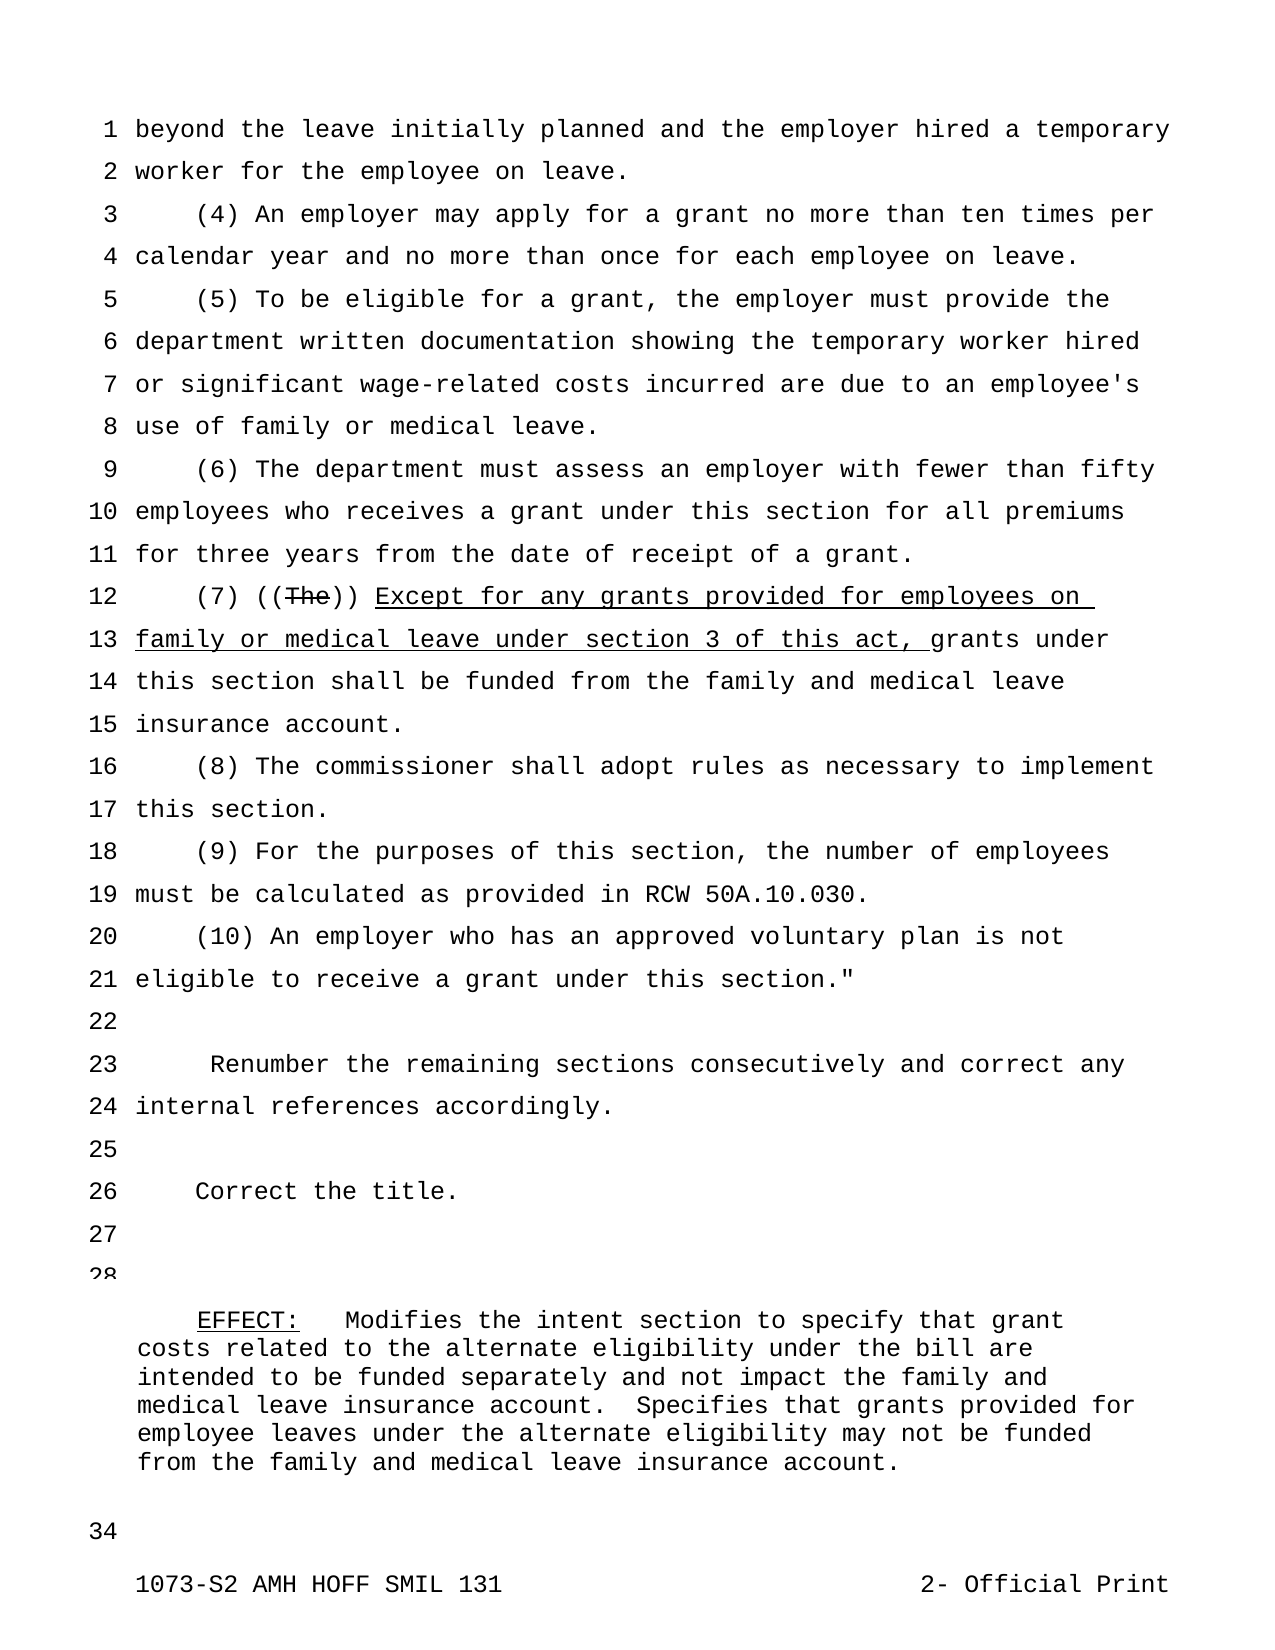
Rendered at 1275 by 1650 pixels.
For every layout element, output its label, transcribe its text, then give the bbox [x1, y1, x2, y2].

text (5) To be eligible for a grant, the employer must provide the department written documentation showing the temporary worker hired or significant wage-related costs incurred are due to an employee's use of family or medical leave. [135, 273, 1170, 443]
text (6) The department must assess an employer with fewer than fifty employees who receives a grant under this section for all premiums for three years from the date of receipt of a grant. [135, 443, 1170, 571]
text (4) An employer may apply for a grant no more than ten times per calendar year and no more than once for each employee on leave. [135, 188, 1170, 273]
text (7) ((The)) Except for any grants provided for employees on family or medical leave under section 3 of this act, grants under this section shall be funded from the family and medical leave insurance account. [135, 571, 1170, 741]
text Renumber the remaining sections consecutively and correct any internal references accordingly. [135, 1038, 1170, 1123]
text (9) For the purposes of this section, the number of employees must be calculated as provided in RCW 50A.10.030. [135, 826, 1170, 911]
text (8) The commissioner shall adopt rules as necessary to implement this section. [135, 741, 1170, 826]
text Correct the title. [135, 1166, 1170, 1208]
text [135, 103, 1170, 188]
text (10) An employer who has an approved voluntary plan is not eligible to receive a grant under this section." [135, 911, 1170, 996]
